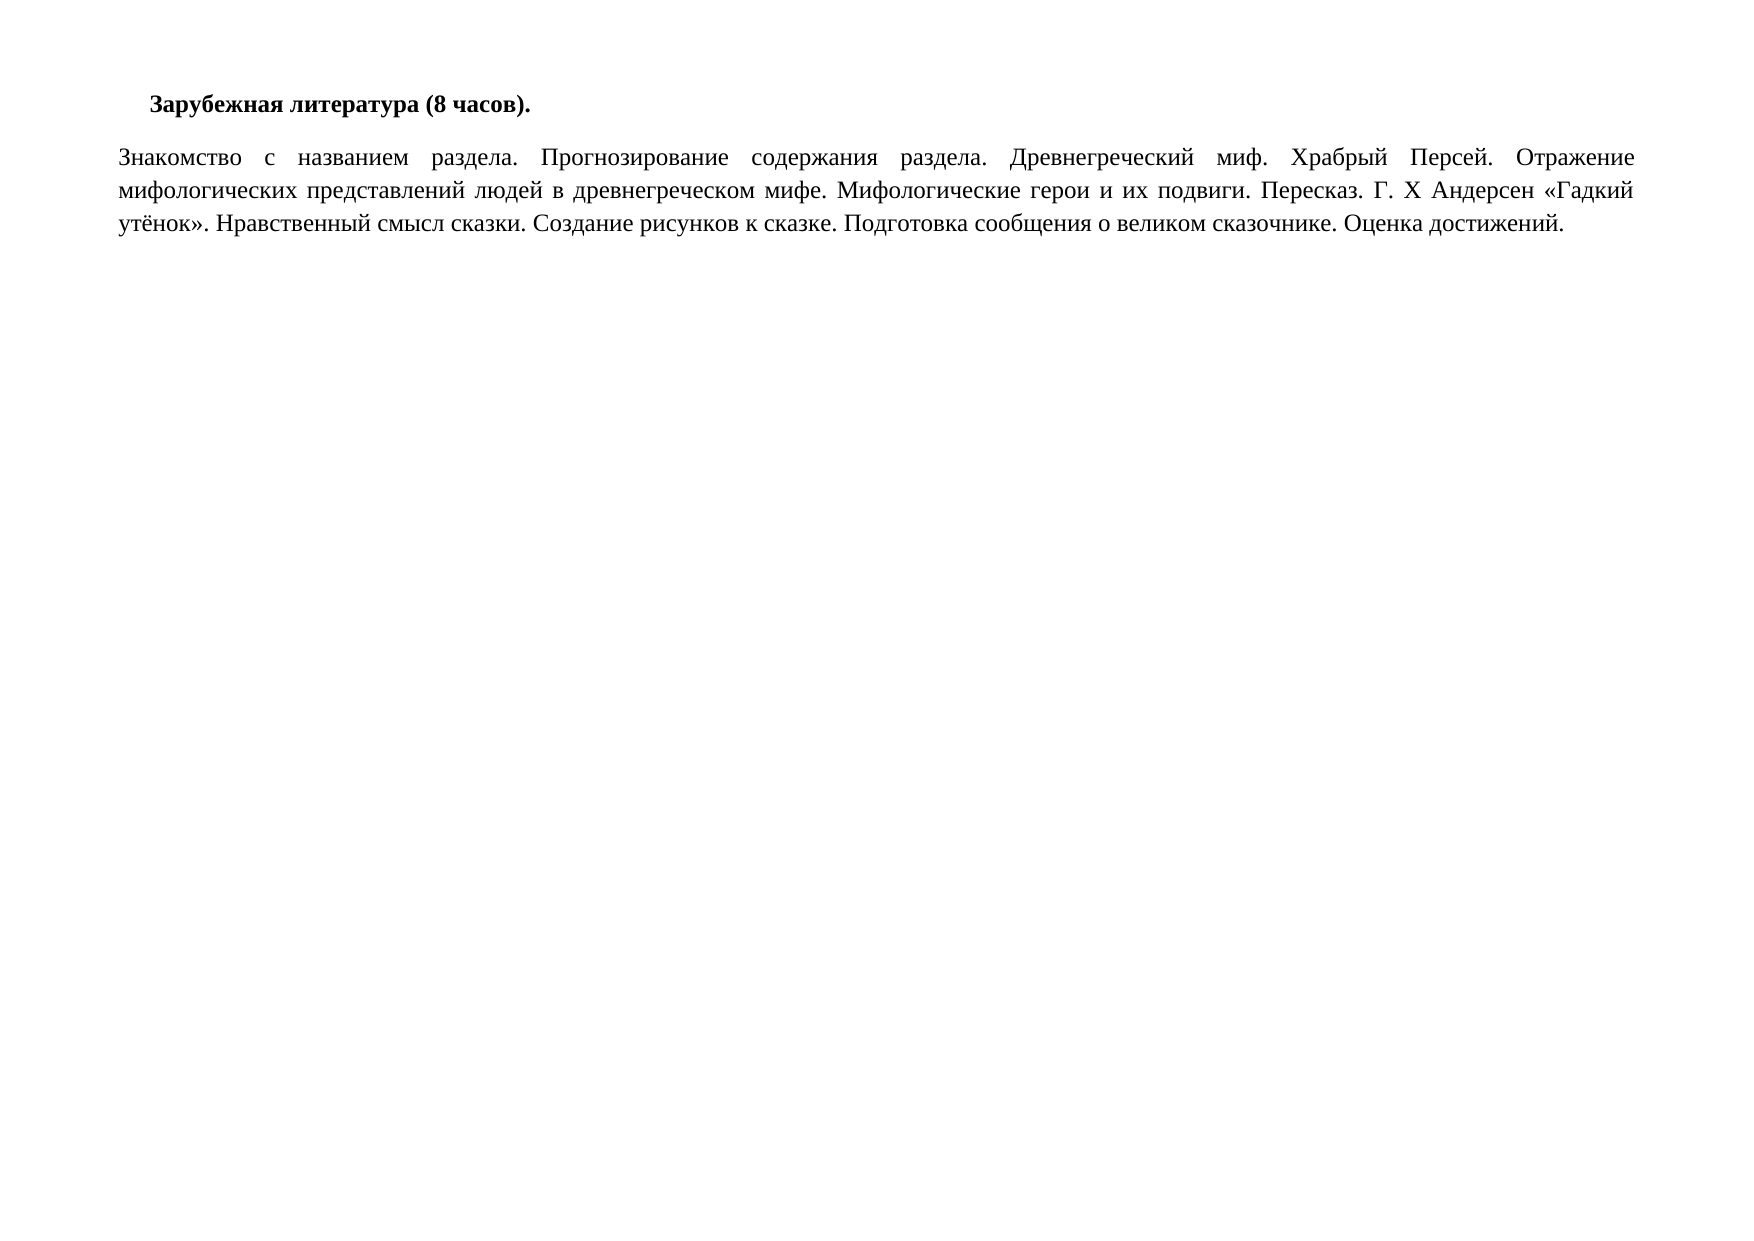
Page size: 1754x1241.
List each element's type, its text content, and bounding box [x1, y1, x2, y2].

text Зарубежная литература (8 часов). [118, 89, 1636, 117]
text Знакомство с названием раздела. Прогнозирование содержания раздела. Древнегреческий миф. Храбрый Персей. Отражение мифологических представлений людей в древнегреческом мифе. Мифологические герои и их подвиги. Пересказ. Г. Х Андерсен «Гадкий утёнок». Нравственный смысл сказки. Создание рисунков к сказке. Подготовка сообщения о великом сказочнике. Оценка достижений. [118, 142, 1636, 237]
